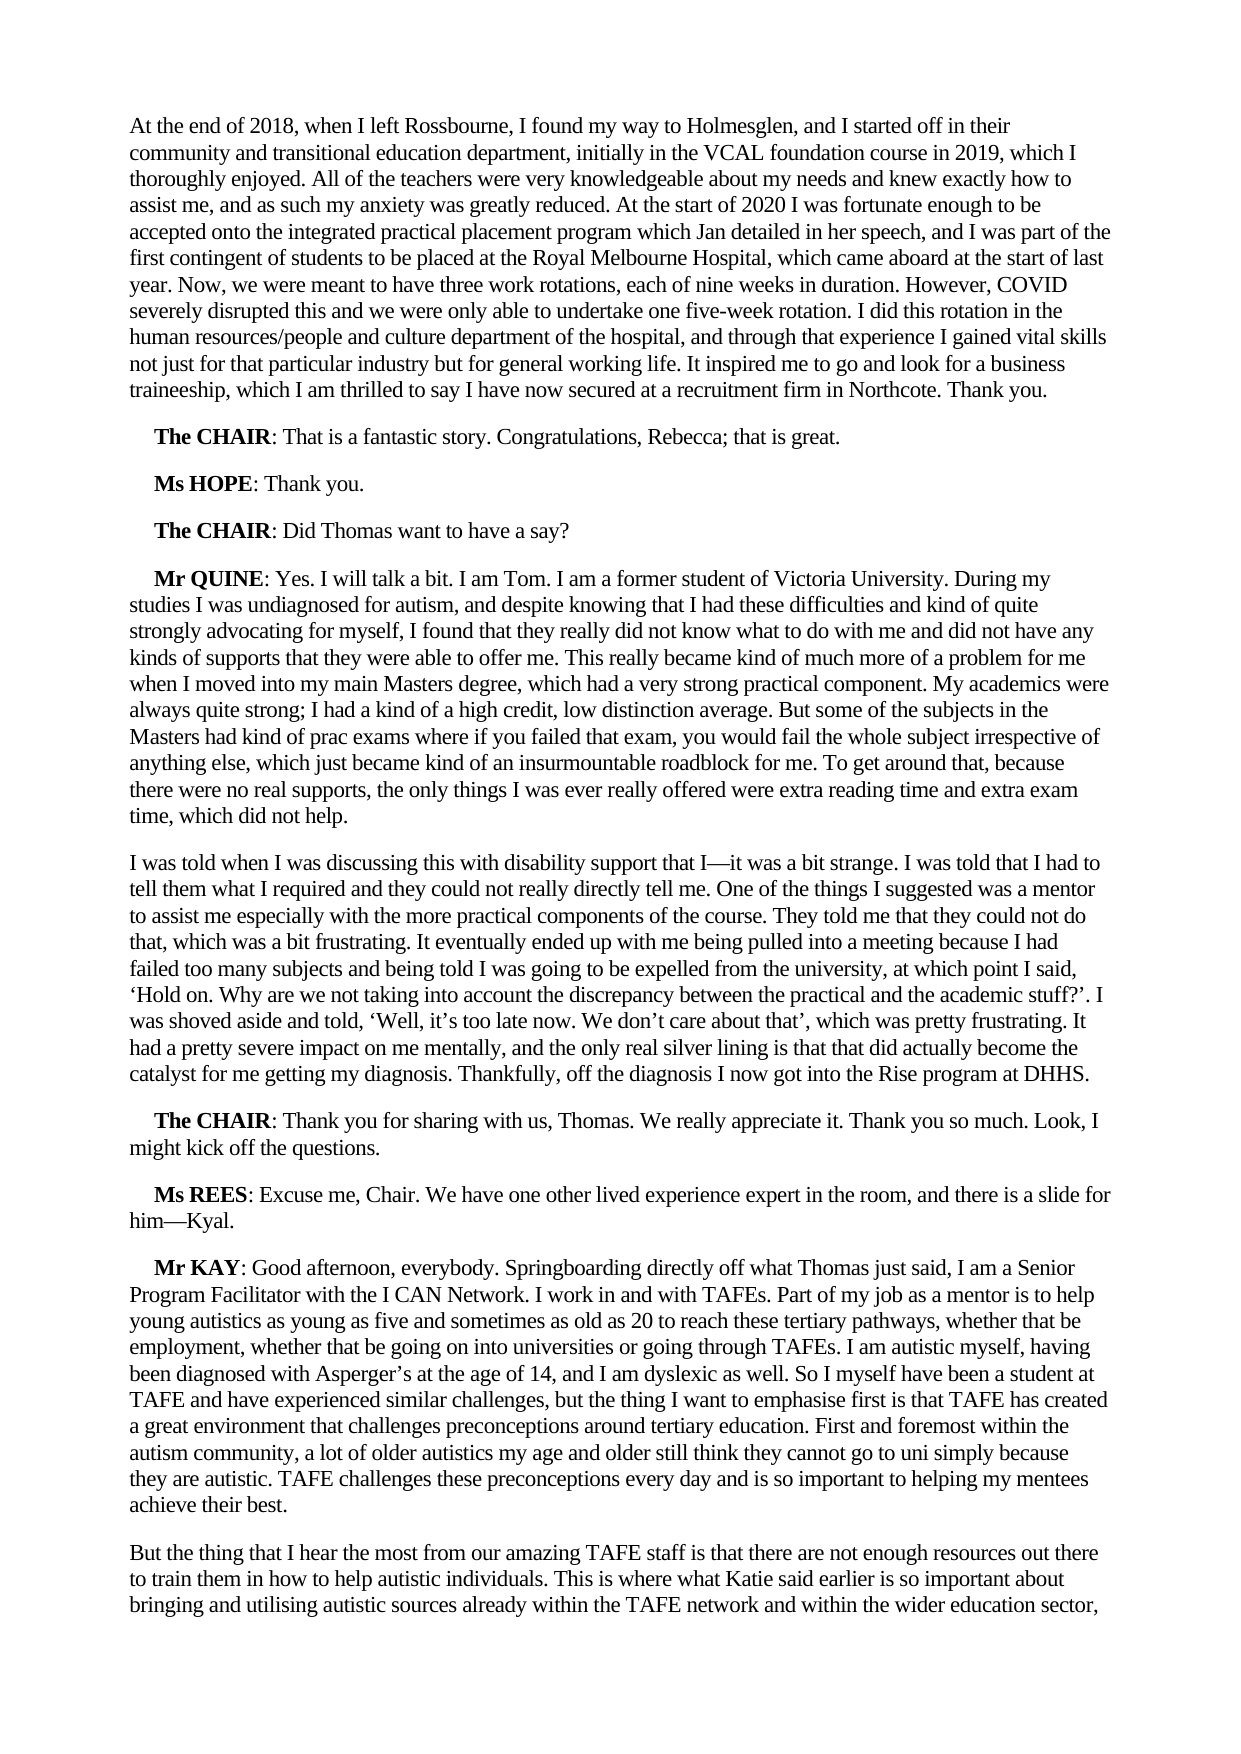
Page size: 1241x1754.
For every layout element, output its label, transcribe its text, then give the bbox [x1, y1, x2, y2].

text The CHAIR: Did Thomas want to have a say? [129, 518, 1111, 544]
text The CHAIR: That is a fantastic story. Congratulations, Rebecca; that is great. [129, 423, 1111, 449]
text I was told when I was discussing this with disability support that I—it was a bit strange. I was told that I had to tell them what I required and they could not really directly tell me. One of the things I suggested was a mentor to assist me especially with the more practical components of the course. They told me that they could not do that, which was a bit frustrating. It eventually ended up with me being pulled into a meeting because I had failed too many subjects and being told I was going to be expelled from the university, at which point I said, ‘Hold on. Why are we not taking into account the discrepancy between the practical and the academic stuff?’. I was shoved aside and told, ‘Well, it’s too late now. We don’t care about that’, which was pretty frustrating. It had a pretty severe impact on me mentally, and the only real silver lining is that that did actually become the catalyst for me getting my diagnosis. Thankfully, off the diagnosis I now got into the Rise program at DHHS. [129, 849, 1111, 1086]
text At the end of 2018, when I left Rossbourne, I found my way to Holmesglen, and I started off in their community and transitional education department, initially in the VCAL foundation course in 2019, which I thoroughly enjoyed. All of the teachers were very knowledgeable about my needs and knew exactly how to assist me, and as such my anxiety was greatly reduced. At the start of 2020 I was fortunate enough to be accepted onto the integrated practical placement program which Jan detailed in her speech, and I was part of the first contingent of students to be placed at the Royal Melbourne Hospital, which came aboard at the start of last year. Now, we were meant to have three work rotations, each of nine weeks in duration. However, COVID severely disrupted this and we were only able to undertake one five-week rotation. I did this rotation in the human resources/people and culture department of the hospital, and through that experience I gained vital skills not just for that particular industry but for general working life. It inspired me to go and look for a business traineeship, which I am thrilled to say I have now secured at a recruitment firm in Northcote. Thank you. [129, 112, 1111, 402]
text The CHAIR: Thank you for sharing with us, Thomas. We really appreciate it. Thank you so much. Look, I might kick off the questions. [129, 1107, 1111, 1160]
text Mr KAY: Good afternoon, everybody. Springboarding directly off what Thomas just said, I am a Senior Program Facilitator with the I CAN Network. I work in and with TAFEs. Part of my job as a mentor is to help young autistics as young as five and sometimes as old as 20 to reach these tertiary pathways, whether that be employment, whether that be going on into universities or going through TAFEs. I am autistic myself, having been diagnosed with Asperger’s at the age of 14, and I am dyslexic as well. So I myself have been a student at TAFE and have experienced similar challenges, but the thing I want to emphasise first is that TAFE has created a great environment that challenges preconceptions around tertiary education. First and foremost within the autism community, a lot of older autistics my age and older still think they cannot go to uni simply because they are autistic. TAFE challenges these preconceptions every day and is so important to helping my mentees achieve their best. [129, 1254, 1111, 1518]
text Ms HOPE: Thank you. [129, 470, 1111, 497]
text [129, 1539, 1111, 1618]
text Ms REES: Excuse me, Chair. We have one other lived experience expert in the room, and there is a slide for him—Kyal. [129, 1181, 1111, 1233]
text Mr QUINE: Yes. I will talk a bit. I am Tom. I am a former student of Victoria University. During my studies I was undiagnosed for autism, and despite knowing that I had these difficulties and kind of quite strongly advocating for myself, I found that they really did not know what to do with me and did not have any kinds of supports that they were able to offer me. This really became kind of much more of a problem for me when I moved into my main Masters degree, which had a very strong practical component. My academics were always quite strong; I had a kind of a high credit, low distinction average. But some of the subjects in the Masters had kind of prac exams where if you failed that exam, you would fail the whole subject irrespective of anything else, which just became kind of an insurmountable roadblock for me. To get around that, because there were no real supports, the only things I was ever really offered were extra reading time and extra exam time, which did not help. [129, 565, 1111, 828]
